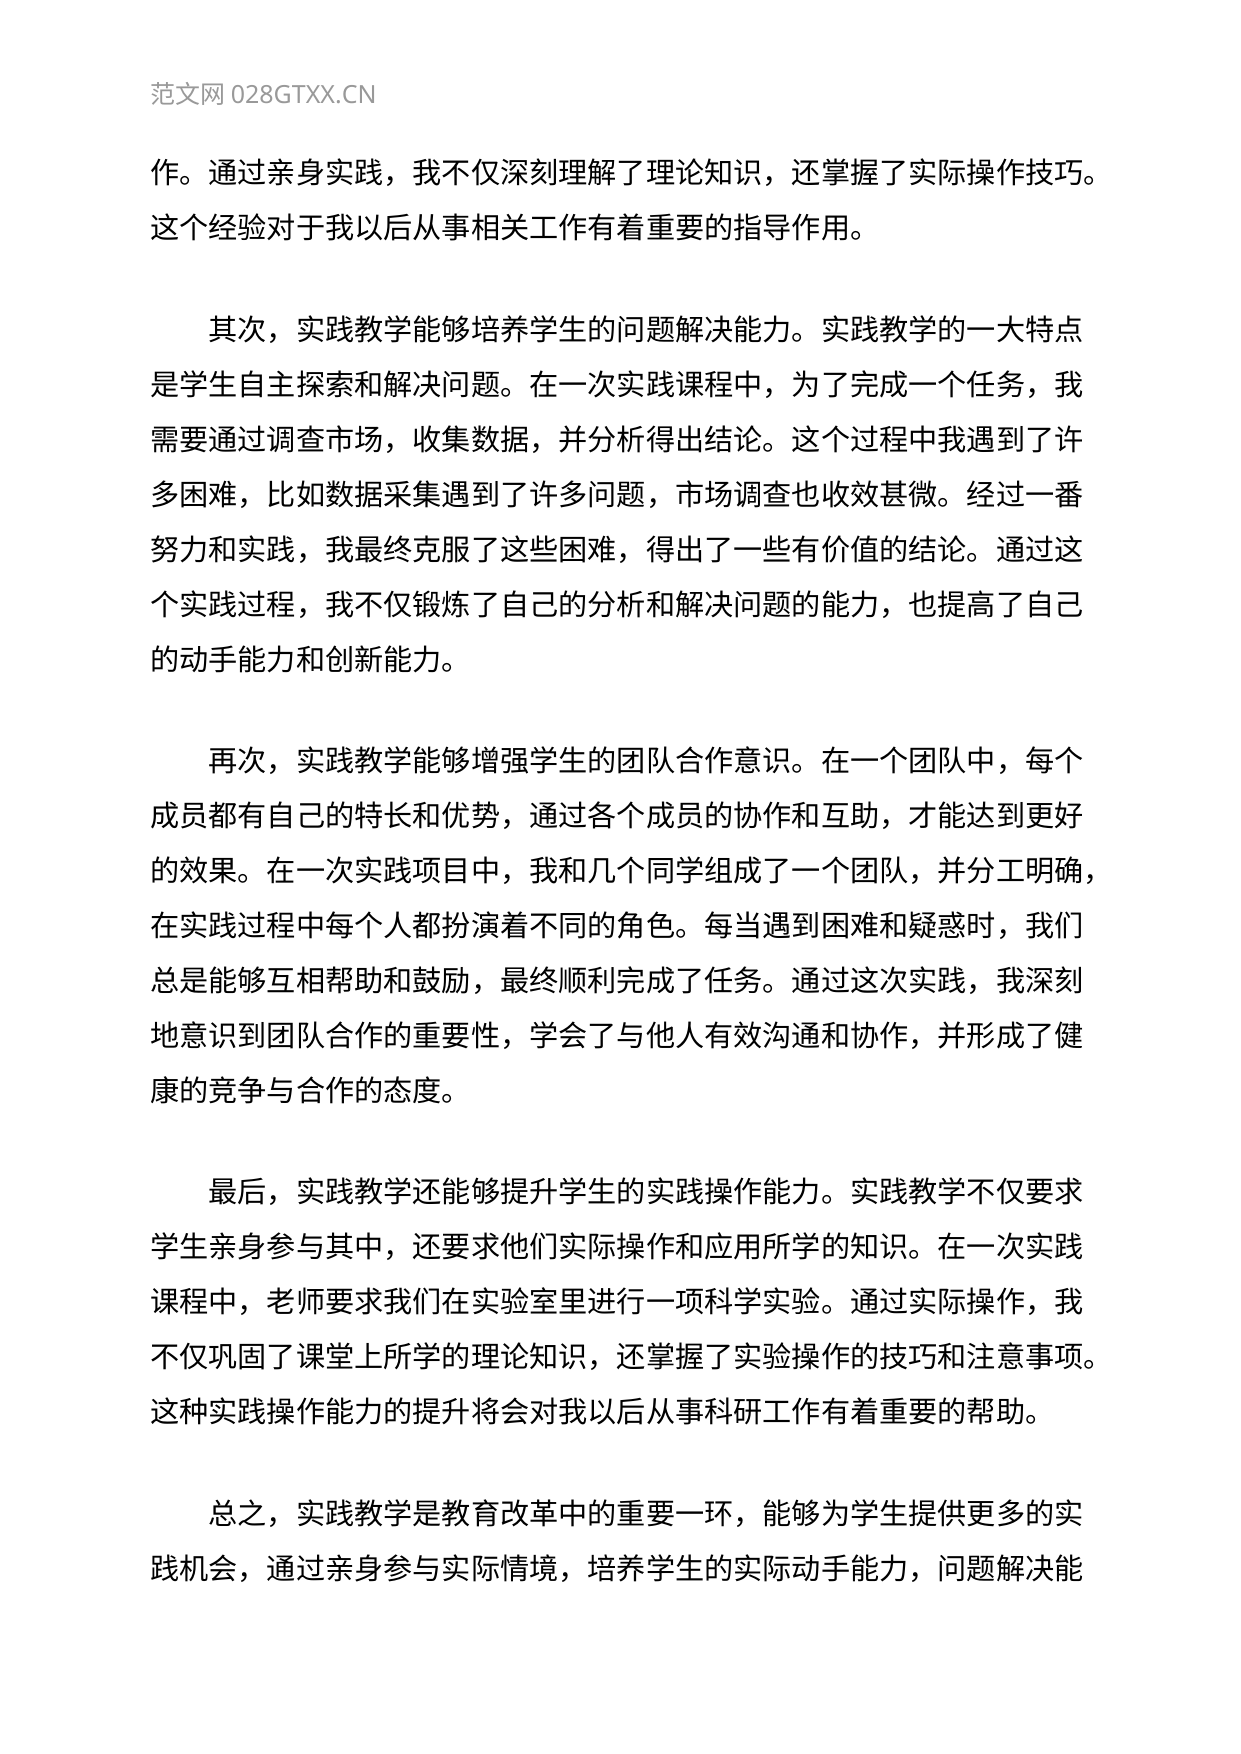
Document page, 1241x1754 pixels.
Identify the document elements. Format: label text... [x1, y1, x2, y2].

text 再次，实践教学能够增强学生的团队合作意识。在一个团队中，每个成员都有自己的特长和优势，通过各个成员的协作和互助，才能达到更好的效果。在一次实践项目中，我和几个同学组成了一个团队，并分工明确，在实践过程中每个人都扮演着不同的角色。每当遇到困难和疑惑时，我们总是能够互相帮助和鼓励，最终顺利完成了任务。通过这次实践，我深刻地意识到团队合作的重要性，学会了与他人有效沟通和协作，并形成了健康的竞争与合作的态度。 [150, 738, 1090, 1109]
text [150, 1490, 1090, 1587]
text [150, 150, 1090, 247]
text 其次，实践教学能够培养学生的问题解决能力。实践教学的一大特点是学生自主探索和解决问题。在一次实践课程中，为了完成一个任务，我需要通过调查市场，收集数据，并分析得出结论。这个过程中我遇到了许多困难，比如数据采集遇到了许多问题，市场调查也收效甚微。经过一番努力和实践，我最终克服了这些困难，得出了一些有价值的结论。通过这个实践过程，我不仅锻炼了自己的分析和解决问题的能力，也提高了自己的动手能力和创新能力。 [150, 307, 1090, 678]
text 最后，实践教学还能够提升学生的实践操作能力。实践教学不仅要求学生亲身参与其中，还要求他们实际操作和应用所学的知识。在一次实践课程中，老师要求我们在实验室里进行一项科学实验。通过实际操作，我不仅巩固了课堂上所学的理论知识，还掌握了实验操作的技巧和注意事项。这种实践操作能力的提升将会对我以后从事科研工作有着重要的帮助。 [150, 1169, 1090, 1431]
